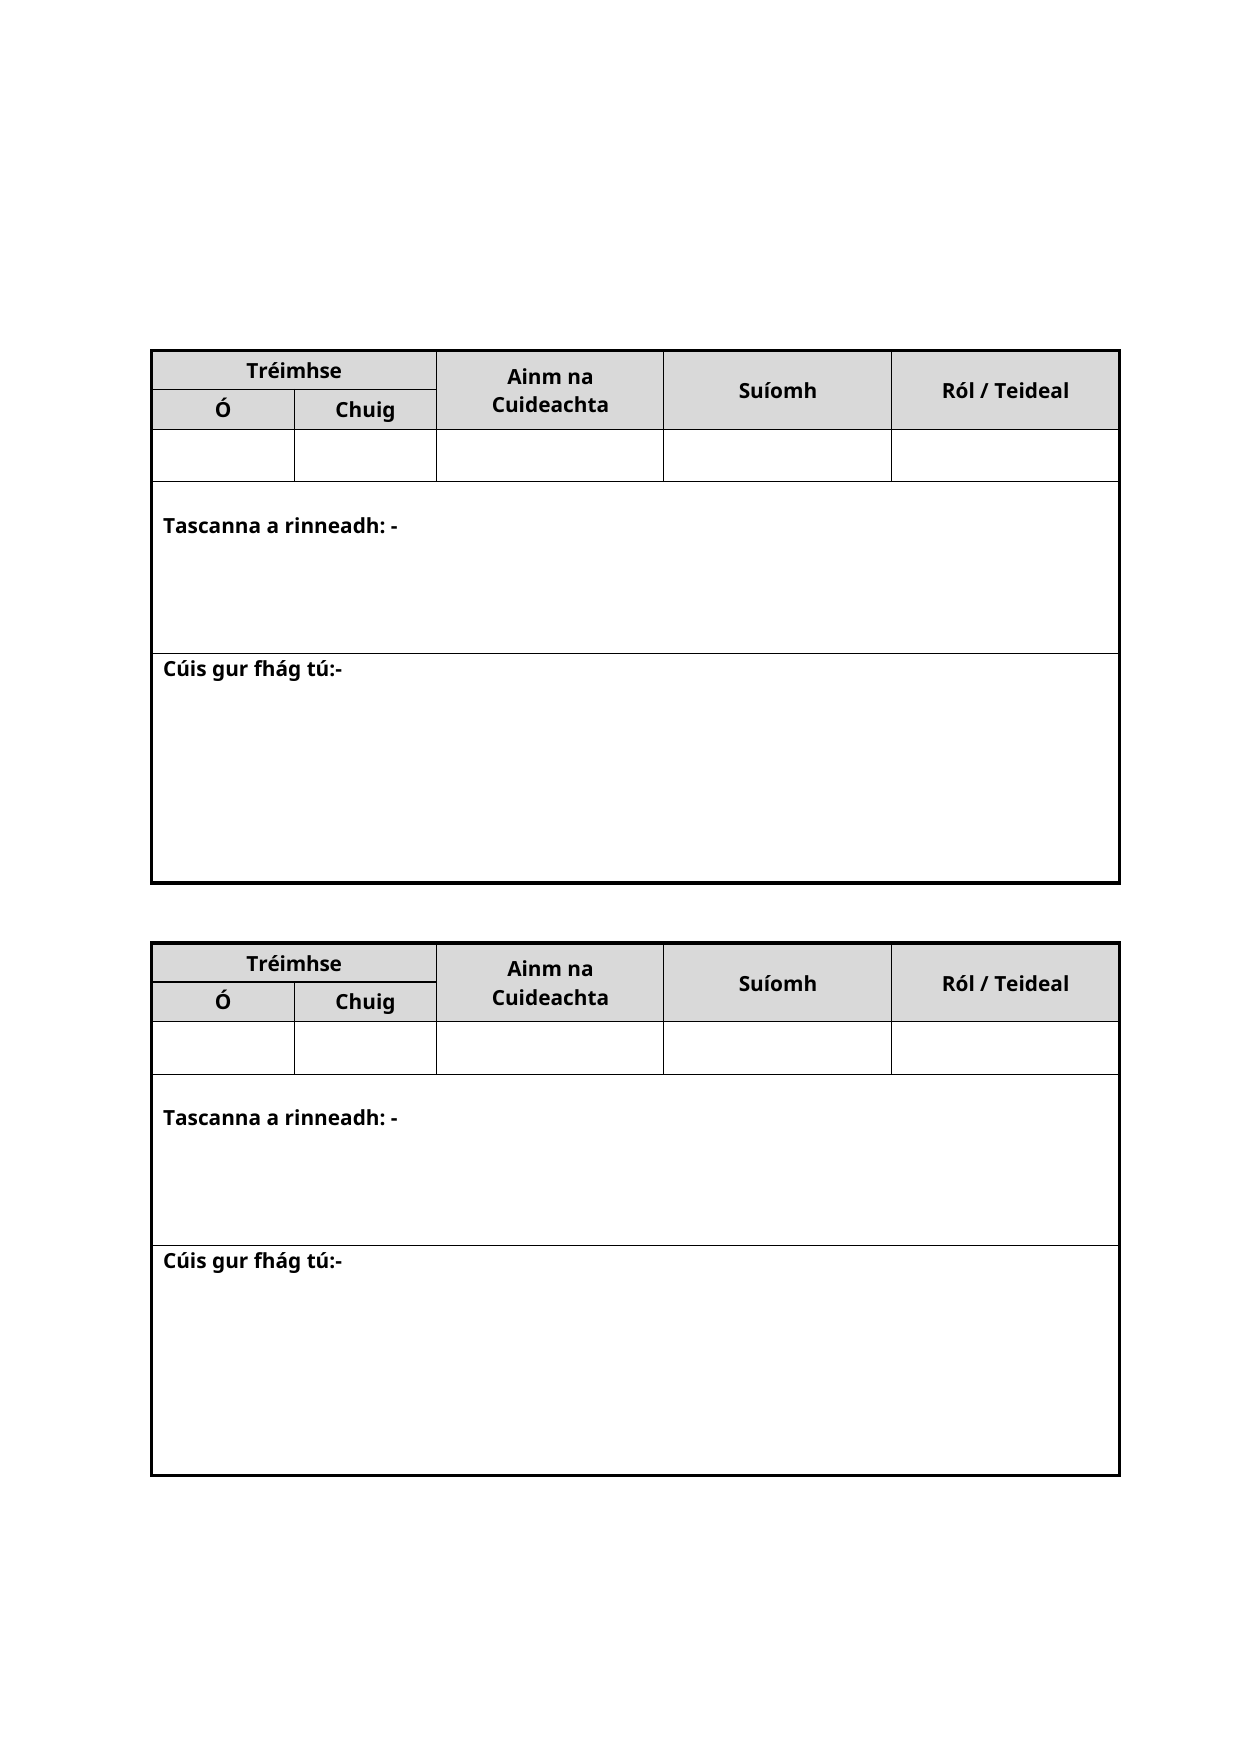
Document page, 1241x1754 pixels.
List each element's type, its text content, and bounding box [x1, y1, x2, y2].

table_cell Chuig [295, 983, 436, 1021]
table_cell Chuig [295, 390, 436, 429]
table_cell [437, 1022, 663, 1074]
table_header Tréimhse [153, 945, 436, 981]
table_header Tréimhse [153, 352, 436, 389]
table_header Suíomh [664, 945, 891, 1021]
table_header Ainm na Cuideachta [437, 945, 663, 1021]
table_cell Tascanna a rinneadh: - [153, 482, 1118, 653]
table_cell [153, 430, 294, 481]
table_cell Tascanna a rinneadh: - [153, 1075, 1118, 1245]
table_header Ról / Teideal [892, 945, 1118, 1021]
table_cell [892, 430, 1118, 481]
table_cell [295, 430, 436, 481]
table_cell Cúis gur fhág tú:- [153, 654, 1118, 881]
table_cell [437, 430, 663, 481]
table_cell [664, 430, 891, 481]
table_cell [892, 1022, 1118, 1074]
table_cell Ó [153, 390, 294, 429]
table_cell [295, 1022, 436, 1074]
table_header Ról / Teideal [892, 352, 1118, 429]
table_cell Cúis gur fhág tú:- [153, 1246, 1118, 1474]
table_cell Ó [153, 983, 294, 1021]
table_header Suíomh [664, 352, 891, 429]
table_cell [153, 1022, 294, 1074]
table_header Ainm na Cuideachta [437, 352, 663, 429]
table_cell [664, 1022, 891, 1074]
